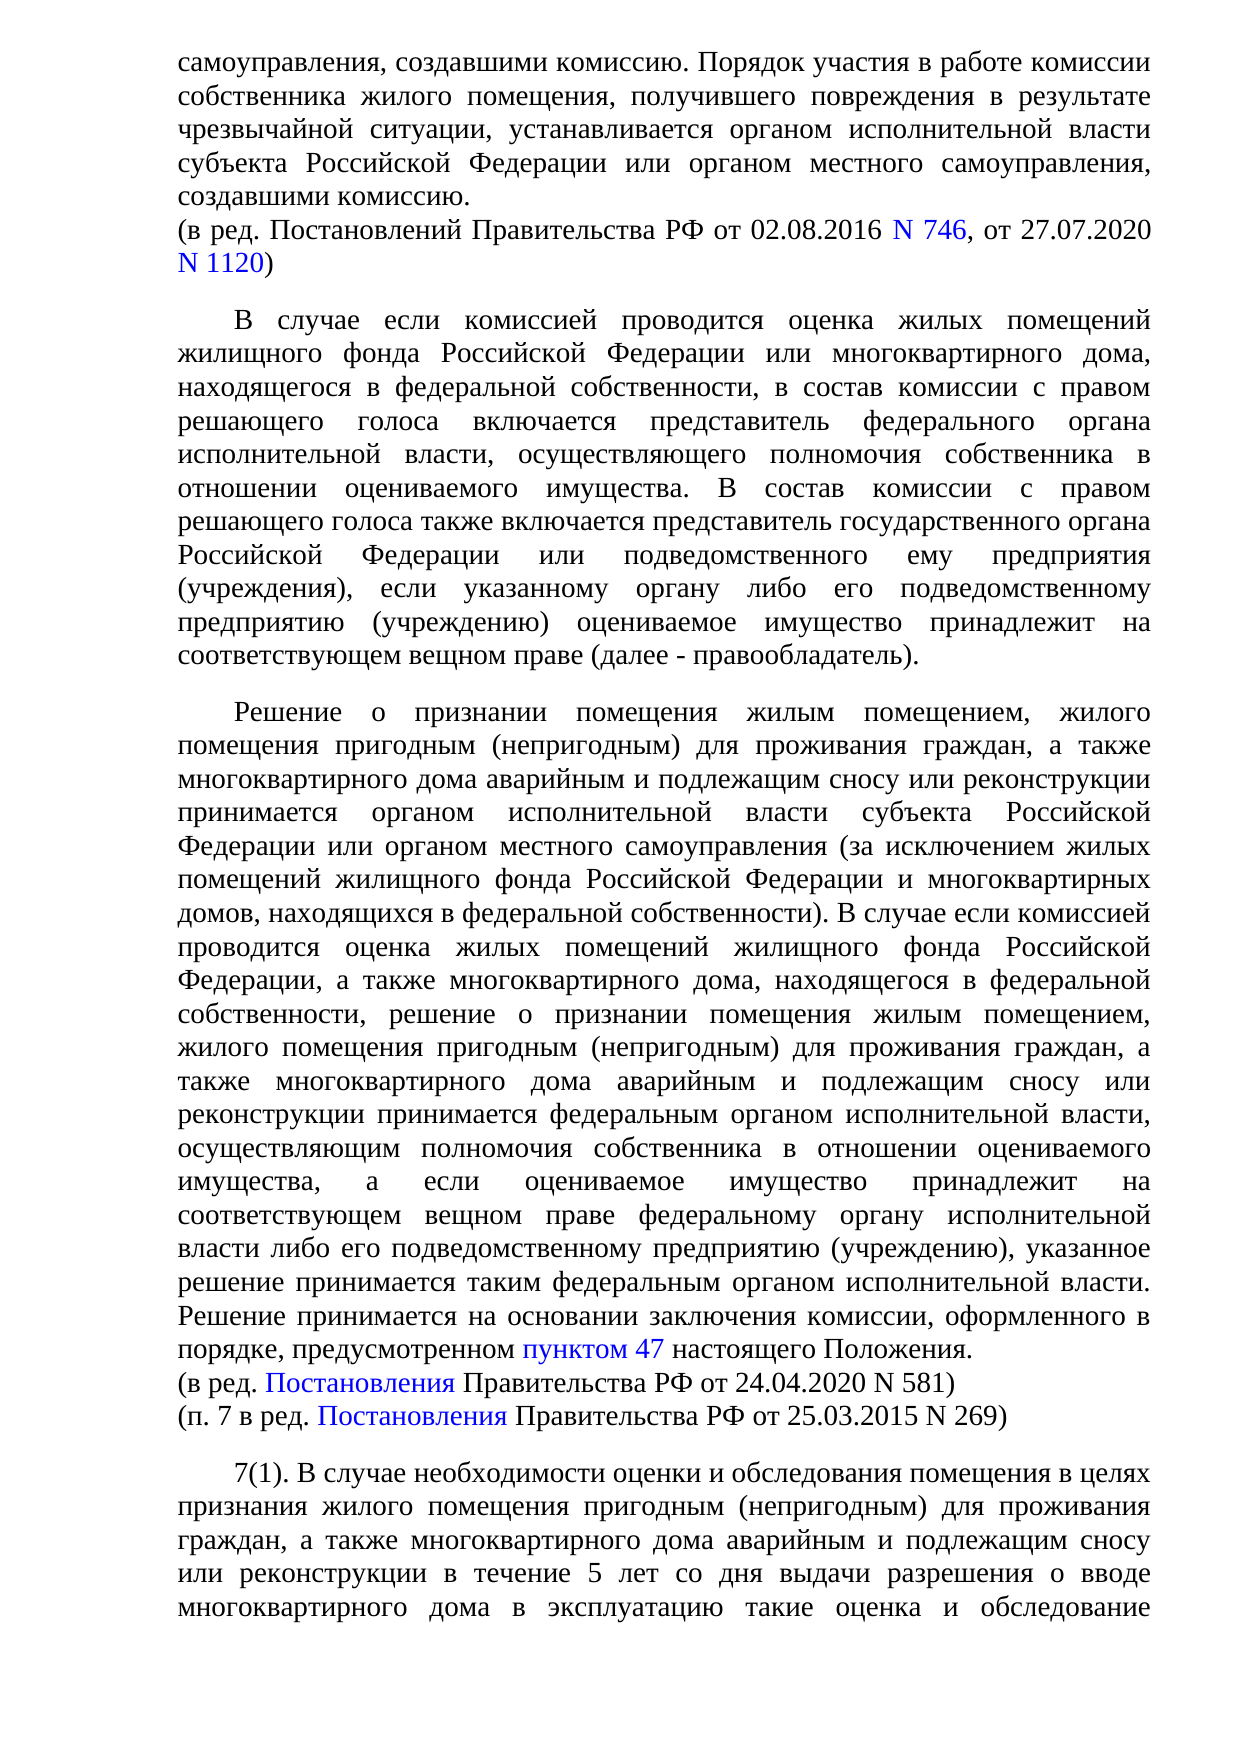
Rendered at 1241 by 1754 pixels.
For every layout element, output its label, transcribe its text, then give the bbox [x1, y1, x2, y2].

text (п. 7 в ред. Постановления Правительства РФ от 25.03.2015 N 269) [177, 1398, 1152, 1432]
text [177, 44, 1152, 212]
text (в ред. Постановлений Правительства РФ от 02.08.2016 N 746, от 27.07.2020 N 1120) [177, 212, 1152, 279]
text Решение о признании помещения жилым помещением, жилого помещения пригодным (непригодным) для проживания граждан, а также многоквартирного дома аварийным и подлежащим сносу или реконструкции принимается органом исполнительной власти субъекта Российской Федерации или органом местного самоуправления (за исключением жилых помещений жилищного фонда Российской Федерации и многоквартирных домов, находящихся в федеральной собственности). В случае если комиссией проводится оценка жилых помещений жилищного фонда Российской Федерации, а также многоквартирного дома, находящегося в федеральной собственности, решение о признании помещения жилым помещением, жилого помещения пригодным (непригодным) для проживания граждан, а также многоквартирного дома аварийным и подлежащим сносу или реконструкции принимается федеральным органом исполнительной власти, осуществляющим полномочия собственника в отношении оцениваемого имущества, а если оцениваемое имущество принадлежит на соответствующем вещном праве федеральному органу исполнительной власти либо его подведомственному предприятию (учреждению), указанное решение принимается таким федеральным органом исполнительной власти. Решение принимается на основании заключения комиссии, оформленного в порядке, предусмотренном пунктом 47 настоящего Положения. [177, 694, 1152, 1365]
text (в ред. Постановления Правительства РФ от 24.04.2020 N 581) [177, 1365, 1152, 1398]
text В случае если комиссией проводится оценка жилых помещений жилищного фонда Российской Федерации или многоквартирного дома, находящегося в федеральной собственности, в состав комиссии с правом решающего голоса включается представитель федерального органа исполнительной власти, осуществляющего полномочия собственника в отношении оцениваемого имущества. В состав комиссии с правом решающего голоса также включается представитель государственного органа Российской Федерации или подведомственного ему предприятия (учреждения), если указанному органу либо его подведомственному предприятию (учреждению) оцениваемое имущество принадлежит на соответствующем вещном праве (далее - правообладатель). [177, 302, 1152, 671]
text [177, 1455, 1152, 1622]
